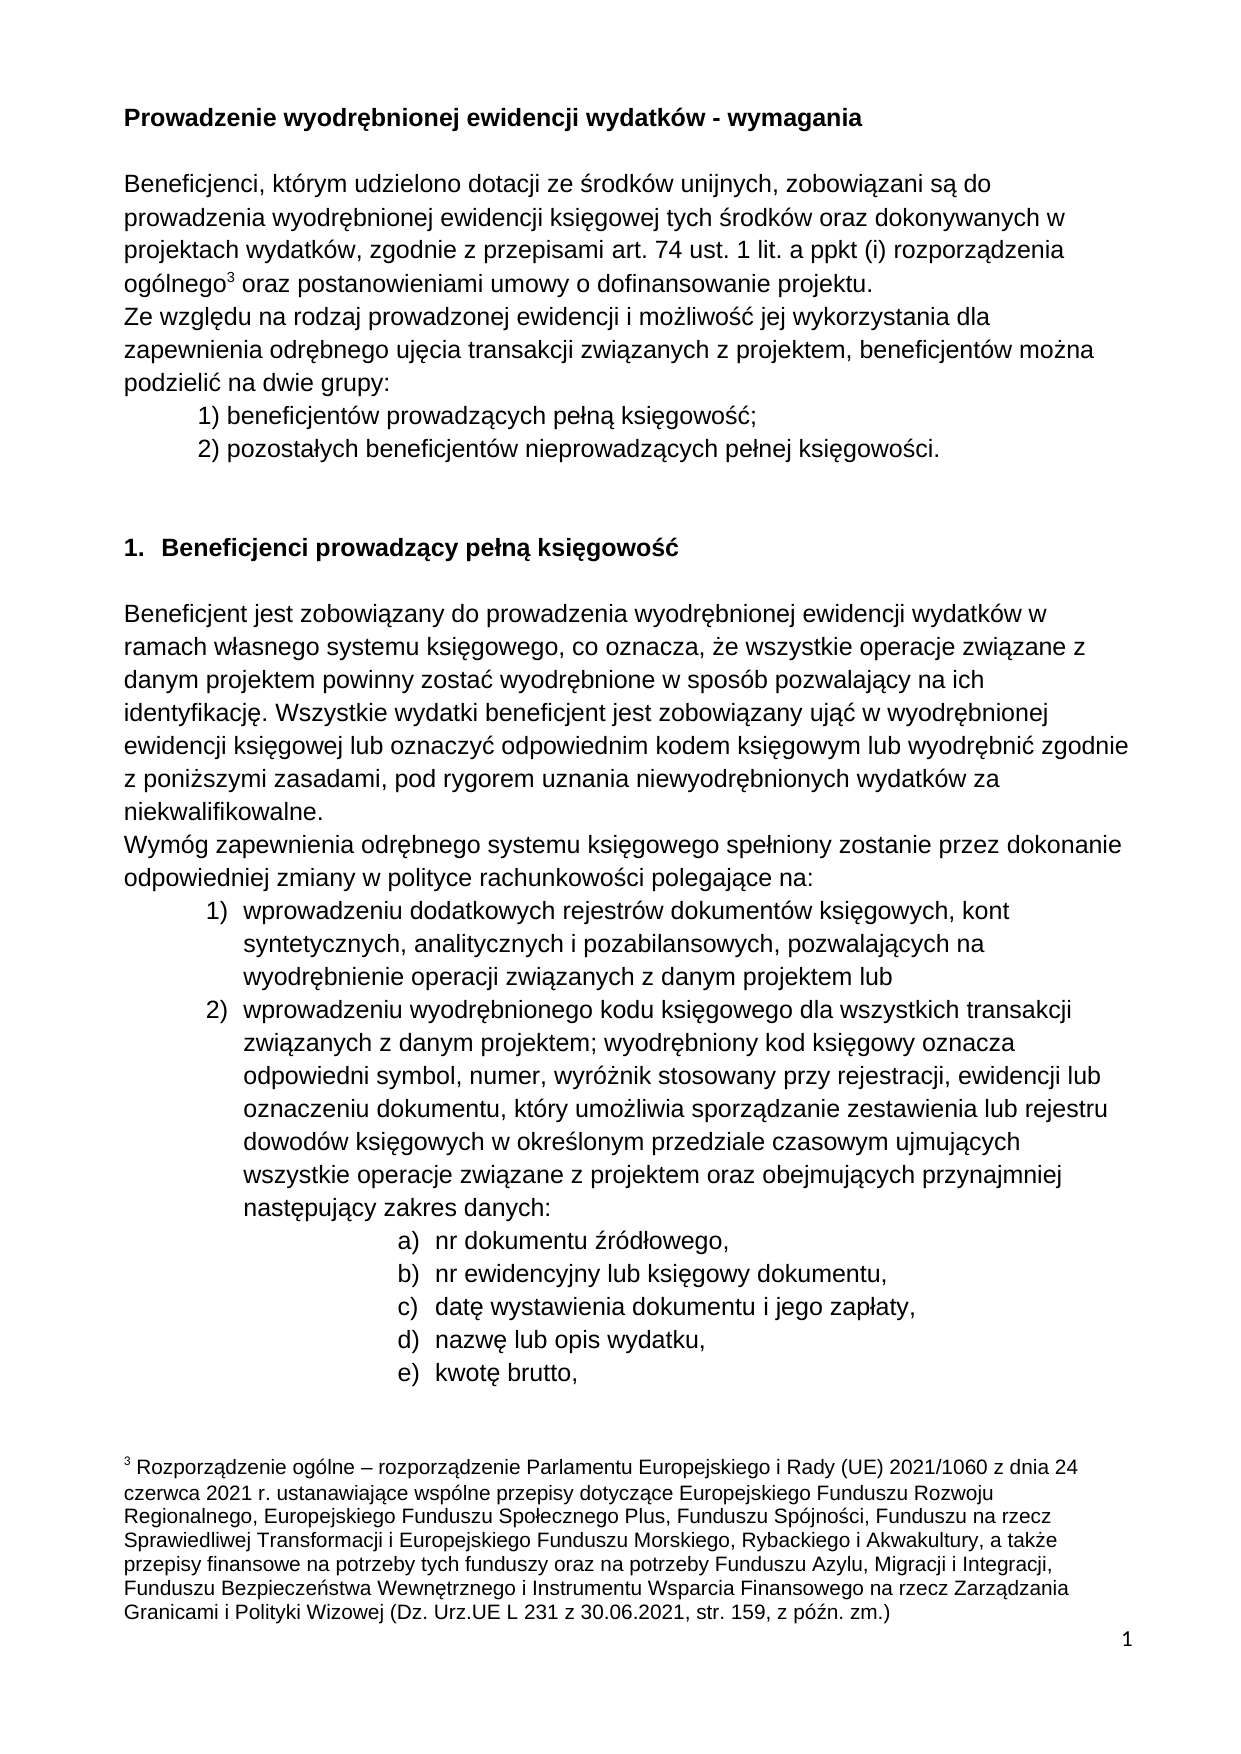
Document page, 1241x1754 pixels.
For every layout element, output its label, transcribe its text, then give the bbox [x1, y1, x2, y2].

list nr ewidencyjny lub księgowy dokumentu, [397, 1259, 1132, 1288]
text Ze względu na rodzaj prowadzonej ewidencji i możliwość jej wykorzystania dla zapewnienia odrębnego ujęcia transakcji związanych z projektem, beneficjentów można podzielić na dwie grupy: [124, 302, 1132, 396]
list datę wystawienia dokumentu i jego zapłaty, [397, 1292, 1132, 1321]
list Beneficjenci prowadzący pełną księgowość [124, 533, 1132, 561]
list wprowadzeniu dodatkowych rejestrów dokumentów księgowych, kont syntetycznych, analitycznych i pozabilansowych, pozwalających na wyodrębnienie operacji związanych z danym projektem lub [206, 896, 1132, 991]
text 2) pozostałych beneficjentów nieprowadzących pełnej księgowości. [197, 434, 1132, 462]
list nr dokumentu źródłowego, [397, 1226, 1132, 1255]
text Prowadzenie wyodrębnionej ewidencji wydatków - wymagania [124, 103, 1132, 132]
text Wymóg zapewnienia odrębnego systemu księgowego spełniony zostanie przez dokonanie odpowiedniej zmiany w polityce rachunkowości polegające na: [124, 830, 1132, 892]
list wprowadzeniu wyodrębnionego kodu księgowego dla wszystkich transakcji związanych z danym projektem; wyodrębniony kod księgowy oznacza odpowiedni symbol, numer, wyróżnik stosowany przy rejestracji, ewidencji lub oznaczeniu dokumentu, który umożliwia sporządzanie zestawienia lub rejestru dowodów księgowych w określonym przedziale czasowym ujmujących wszystkie operacje związane z projektem oraz obejmujących przynajmniej następujący zakres danych: [206, 995, 1132, 1222]
text Beneficjent jest zobowiązany do prowadzenia wyodrębnionej ewidencji wydatków w ramach własnego systemu księgowego, co oznacza, że wszystkie operacje związane z danym projektem powinny zostać wyodrębnione w sposób pozwalający na ich identyfikację. Wszystkie wydatki beneficjent jest zobowiązany ująć w wyodrębnionej ewidencji księgowej lub oznaczyć odpowiednim kodem księgowym lub wyodrębnić zgodnie z poniższymi zasadami, pod rygorem uznania niewyodrębnionych wydatków za niekwalifikowalne. [124, 599, 1132, 826]
list kwotę brutto, [397, 1358, 1132, 1387]
text 1) beneficjentów prowadzących pełną księgowość; [197, 401, 1132, 429]
list nazwę lub opis wydatku, [397, 1325, 1132, 1354]
text Beneficjenci, którym udzielono dotacji ze środków unijnych, zobowiązani są do prowadzenia wyodrębnionej ewidencji księgowej tych środków oraz dokonywanych w projektach wydatków, zgodnie z przepisami art. 74 ust. 1 lit. a ppkt (i) rozporządzenia ogólnego oraz postanowieniami umowy o dofinansowanie projektu. [124, 169, 1132, 297]
